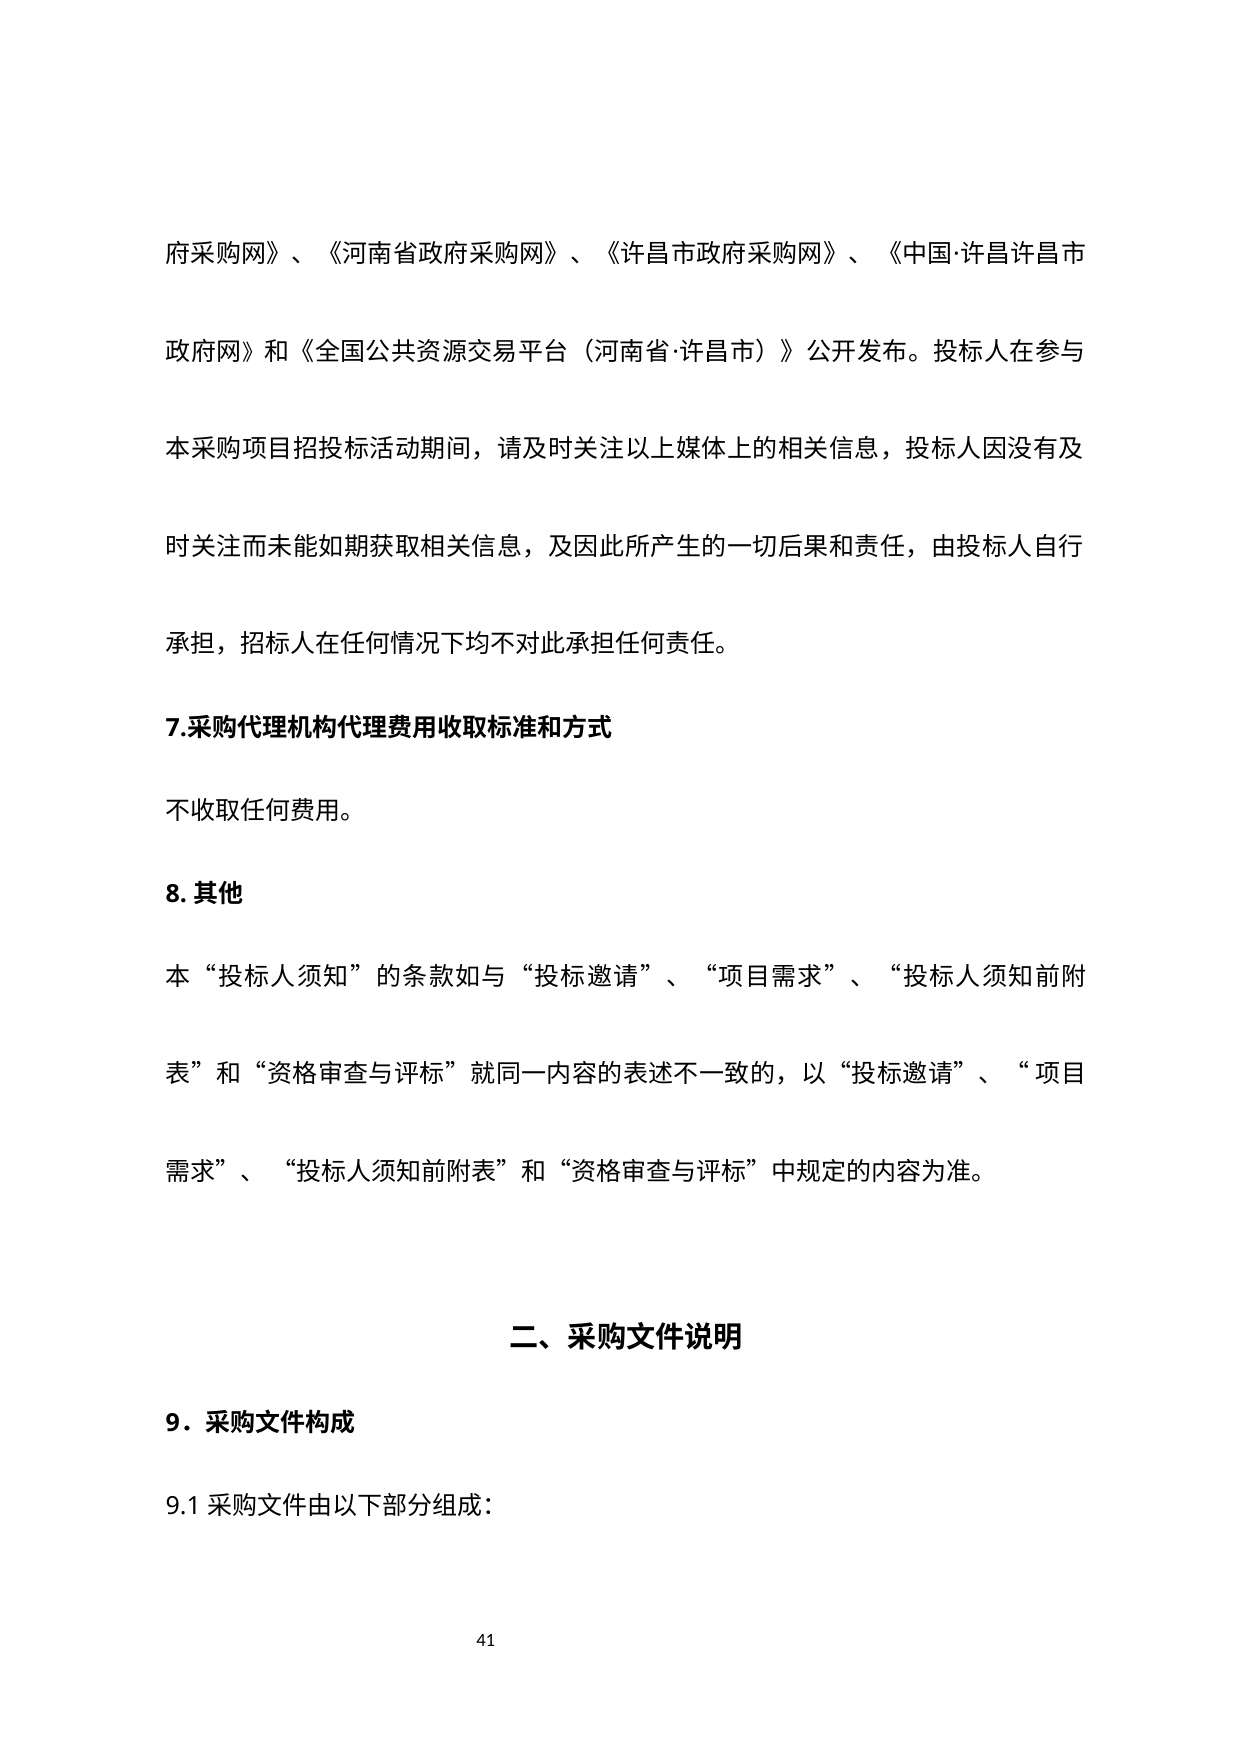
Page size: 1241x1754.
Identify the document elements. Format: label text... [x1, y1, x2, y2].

text 9．采购文件构成 [165, 1388, 1087, 1453]
text 7.采购代理机构代理费用收取标准和方式 [165, 693, 1087, 758]
text 不收取任何费用。 [165, 776, 1087, 841]
text 8. 其他 [165, 859, 1087, 924]
text 本“投标人须知”的条款如与“投标邀请”、“项目需求”、“投标人须知前附表”和“资格审查与评标”就同一内容的表述不一致的，以“投标邀请”、“ 项目需求”、 “投标人须知前附表”和“资格审查与评标”中规定的内容为准。 [165, 942, 1087, 1202]
text 二、采购文件说明 [165, 1302, 1087, 1367]
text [165, 219, 1087, 674]
text 9.1 采购文件由以下部分组成： [165, 1471, 1087, 1536]
